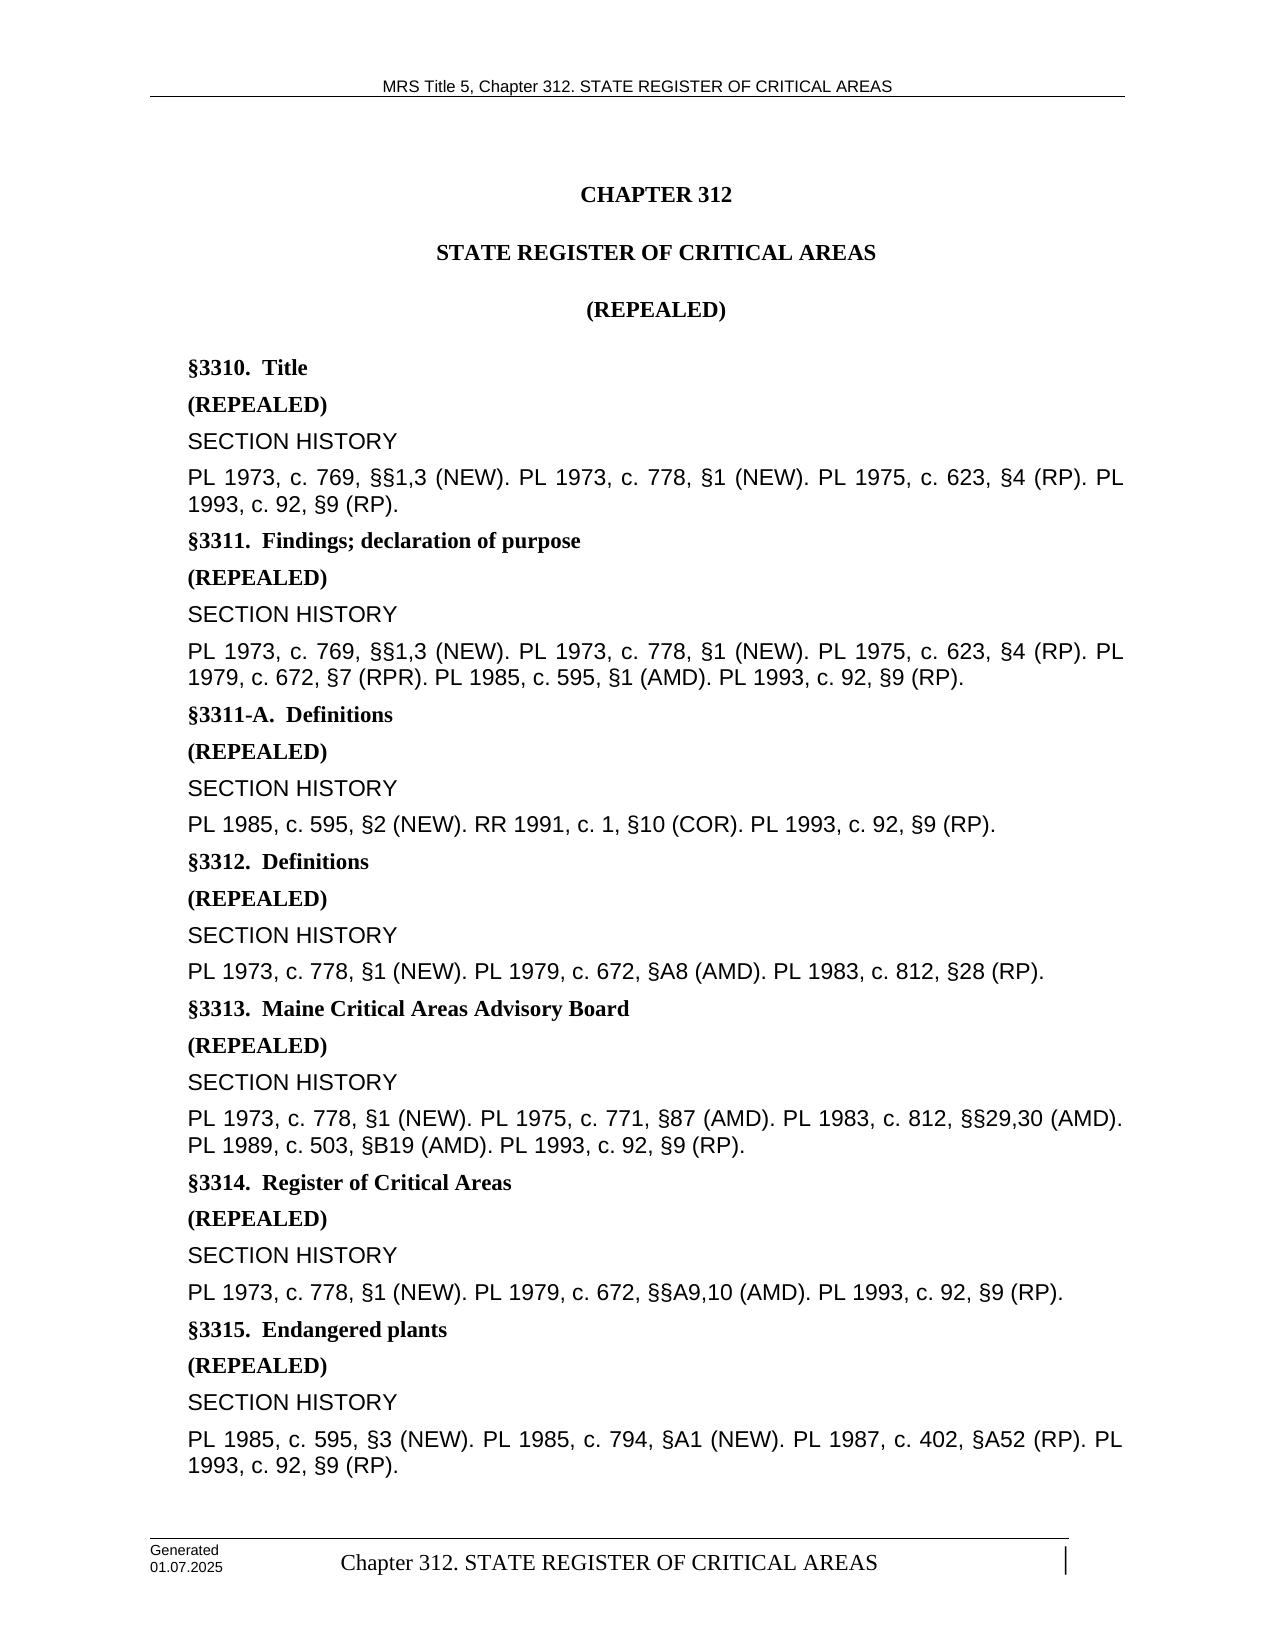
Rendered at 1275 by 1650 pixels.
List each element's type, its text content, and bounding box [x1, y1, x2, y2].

text §3310. Title [187, 354, 1125, 380]
text (REPEALED) [187, 296, 1125, 323]
text §3311-A. Definitions [187, 701, 1125, 727]
text SECTION HISTORY [187, 1389, 1125, 1416]
text PL 1973, c. 778, §1 (NEW). PL 1979, c. 672, §A8 (AMD). PL 1983, c. 812, §28 (RP). [187, 958, 1125, 985]
text §3312. Definitions [187, 848, 1125, 874]
text PL 1973, c. 778, §1 (NEW). PL 1975, c. 771, §87 (AMD). PL 1983, c. 812, §§29,30 (AMD). PL 1989, c. 503, §B19 (AMD). PL 1993, c. 92, §9 (RP). [187, 1105, 1125, 1158]
text (REPEALED) [187, 885, 1125, 911]
text (REPEALED) [187, 564, 1125, 591]
text SECTION HISTORY [187, 1242, 1125, 1268]
text SECTION HISTORY [187, 1069, 1125, 1095]
text PL 1973, c. 769, §§1,3 (NEW). PL 1973, c. 778, §1 (NEW). PL 1975, c. 623, §4 (RP). PL 1979, c. 672, §7 (RPR). PL 1985, c. 595, §1 (AMD). PL 1993, c. 92, §9 (RP). [187, 638, 1125, 691]
text PL 1985, c. 595, §3 (NEW). PL 1985, c. 794, §A1 (NEW). PL 1987, c. 402, §A52 (RP). PL 1993, c. 92, §9 (RP). [187, 1426, 1125, 1479]
text §3314. Register of Critical Areas [187, 1168, 1125, 1195]
text SECTION HISTORY [187, 428, 1125, 454]
text §3315. Endangered plants [187, 1316, 1125, 1342]
text SECTION HISTORY [187, 922, 1125, 948]
text SECTION HISTORY [187, 774, 1125, 801]
text STATE REGISTER OF CRITICAL AREAS [187, 239, 1125, 265]
text PL 1973, c. 769, §§1,3 (NEW). PL 1973, c. 778, §1 (NEW). PL 1975, c. 623, §4 (RP). PL 1993, c. 92, §9 (RP). [187, 464, 1125, 517]
text §3313. Maine Critical Areas Advisory Board [187, 995, 1125, 1021]
text (REPEALED) [187, 1032, 1125, 1058]
text §3311. Findings; declaration of purpose [187, 527, 1125, 554]
text CHAPTER 312 [187, 181, 1125, 208]
text (REPEALED) [187, 738, 1125, 764]
text (REPEALED) [187, 391, 1125, 417]
text (REPEALED) [187, 1205, 1125, 1232]
text (REPEALED) [187, 1352, 1125, 1379]
text PL 1985, c. 595, §2 (NEW). RR 1991, c. 1, §10 (COR). PL 1993, c. 92, §9 (RP). [187, 811, 1125, 838]
text SECTION HISTORY [187, 601, 1125, 627]
text PL 1973, c. 778, §1 (NEW). PL 1979, c. 672, §§A9,10 (AMD). PL 1993, c. 92, §9 (RP). [187, 1279, 1125, 1305]
